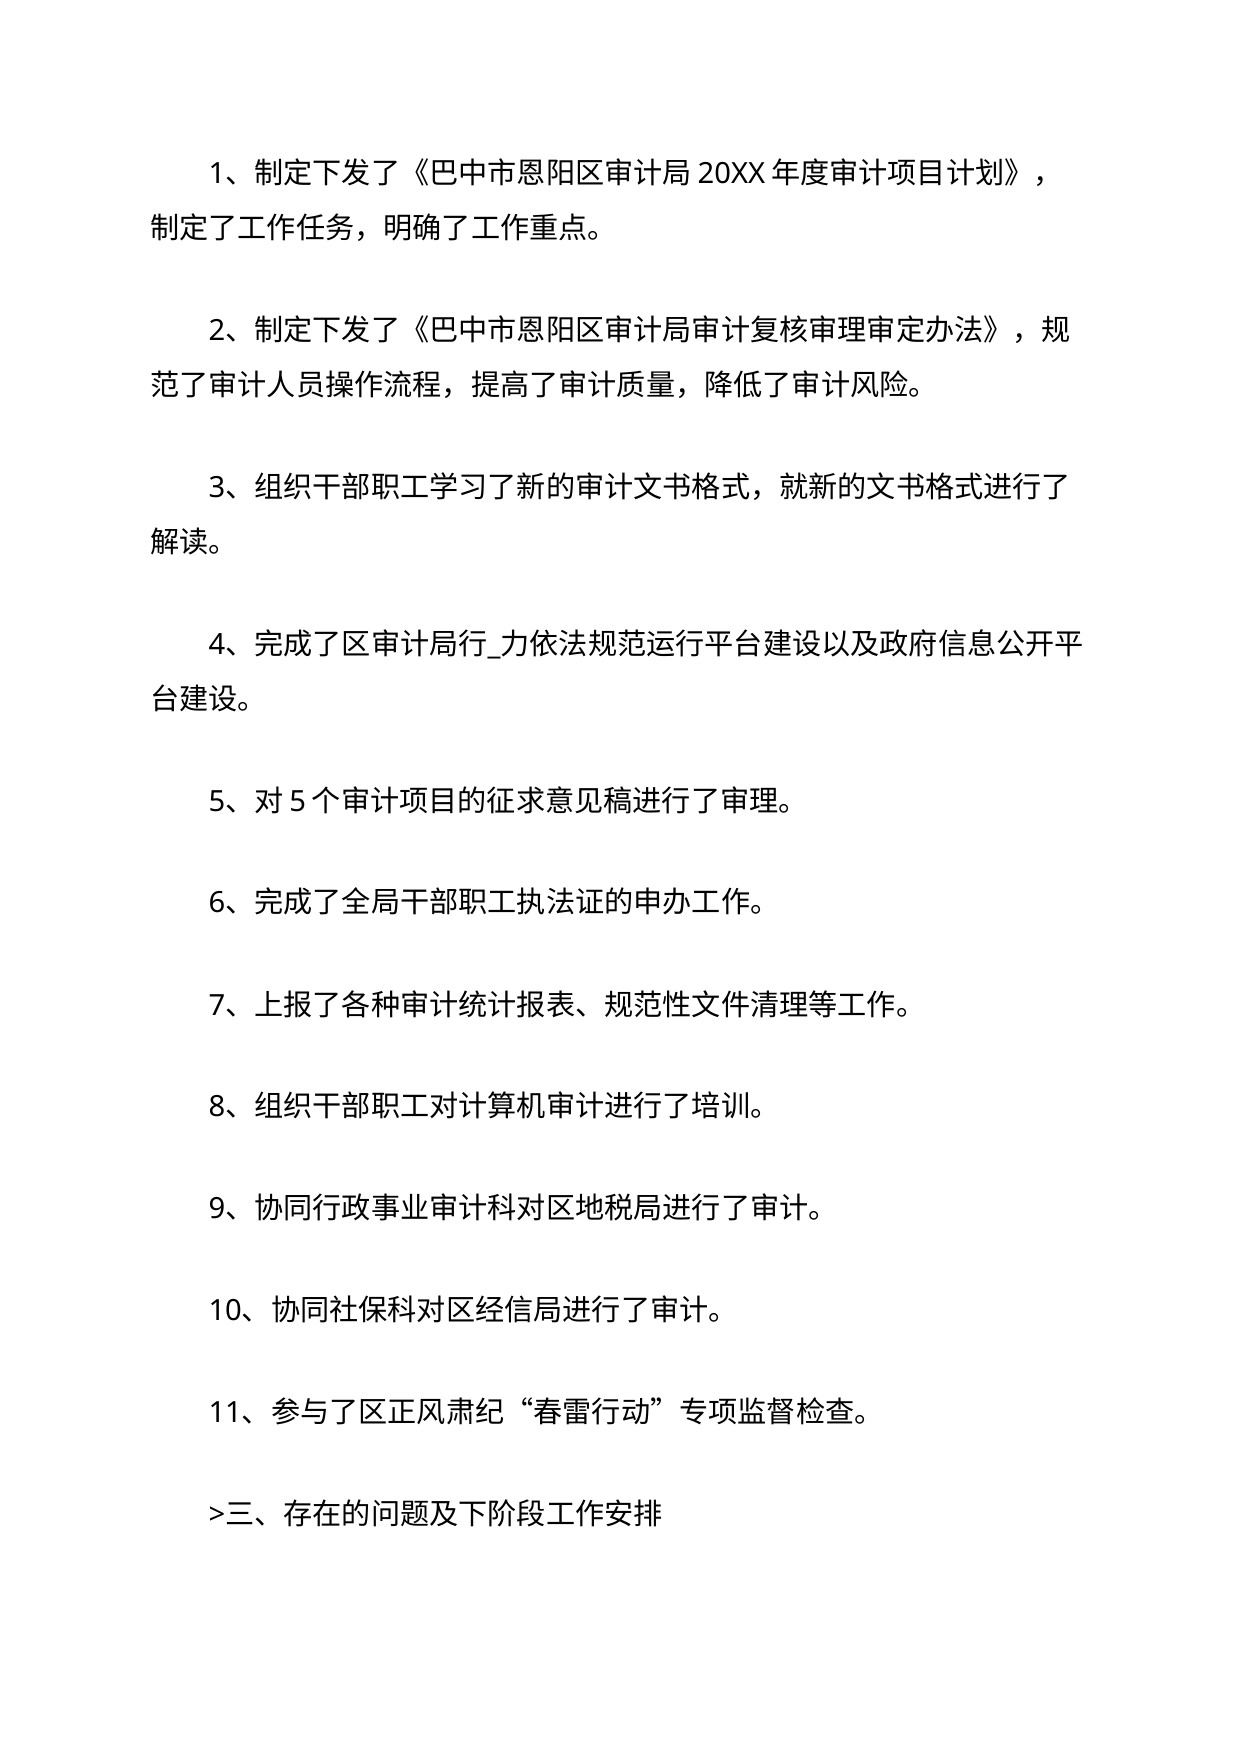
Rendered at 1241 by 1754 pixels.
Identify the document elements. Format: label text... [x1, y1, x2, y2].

text 6、完成了全局干部职工执法证的申办工作。 [150, 879, 1090, 921]
text 9、协同行政事业审计科对区地税局进行了审计。 [150, 1185, 1090, 1227]
text 3、组织干部职工学习了新的审计文书格式，就新的文书格式进行了解读。 [150, 463, 1090, 561]
text >三、存在的问题及下阶段工作安排 [150, 1491, 1090, 1533]
text 10、协同社保科对区经信局进行了审计。 [150, 1287, 1090, 1329]
text 1、制定下发了《巴中市恩阳区审计局20XX年度审计项目计划》，制定了工作任务，明确了工作重点。 [150, 150, 1090, 247]
text 7、上报了各种审计统计报表、规范性文件清理等工作。 [150, 981, 1090, 1023]
text 4、完成了区审计局行_力依法规范运行平台建设以及政府信息公开平台建设。 [150, 620, 1090, 718]
text 5、对5个审计项目的征求意见稿进行了审理。 [150, 777, 1090, 819]
text 11、参与了区正风肃纪“春雷行动”专项监督检查。 [150, 1389, 1090, 1431]
text 8、组织干部职工对计算机审计进行了培训。 [150, 1083, 1090, 1125]
text 2、制定下发了《巴中市恩阳区审计局审计复核审理审定办法》，规范了审计人员操作流程，提高了审计质量，降低了审计风险。 [150, 307, 1090, 404]
